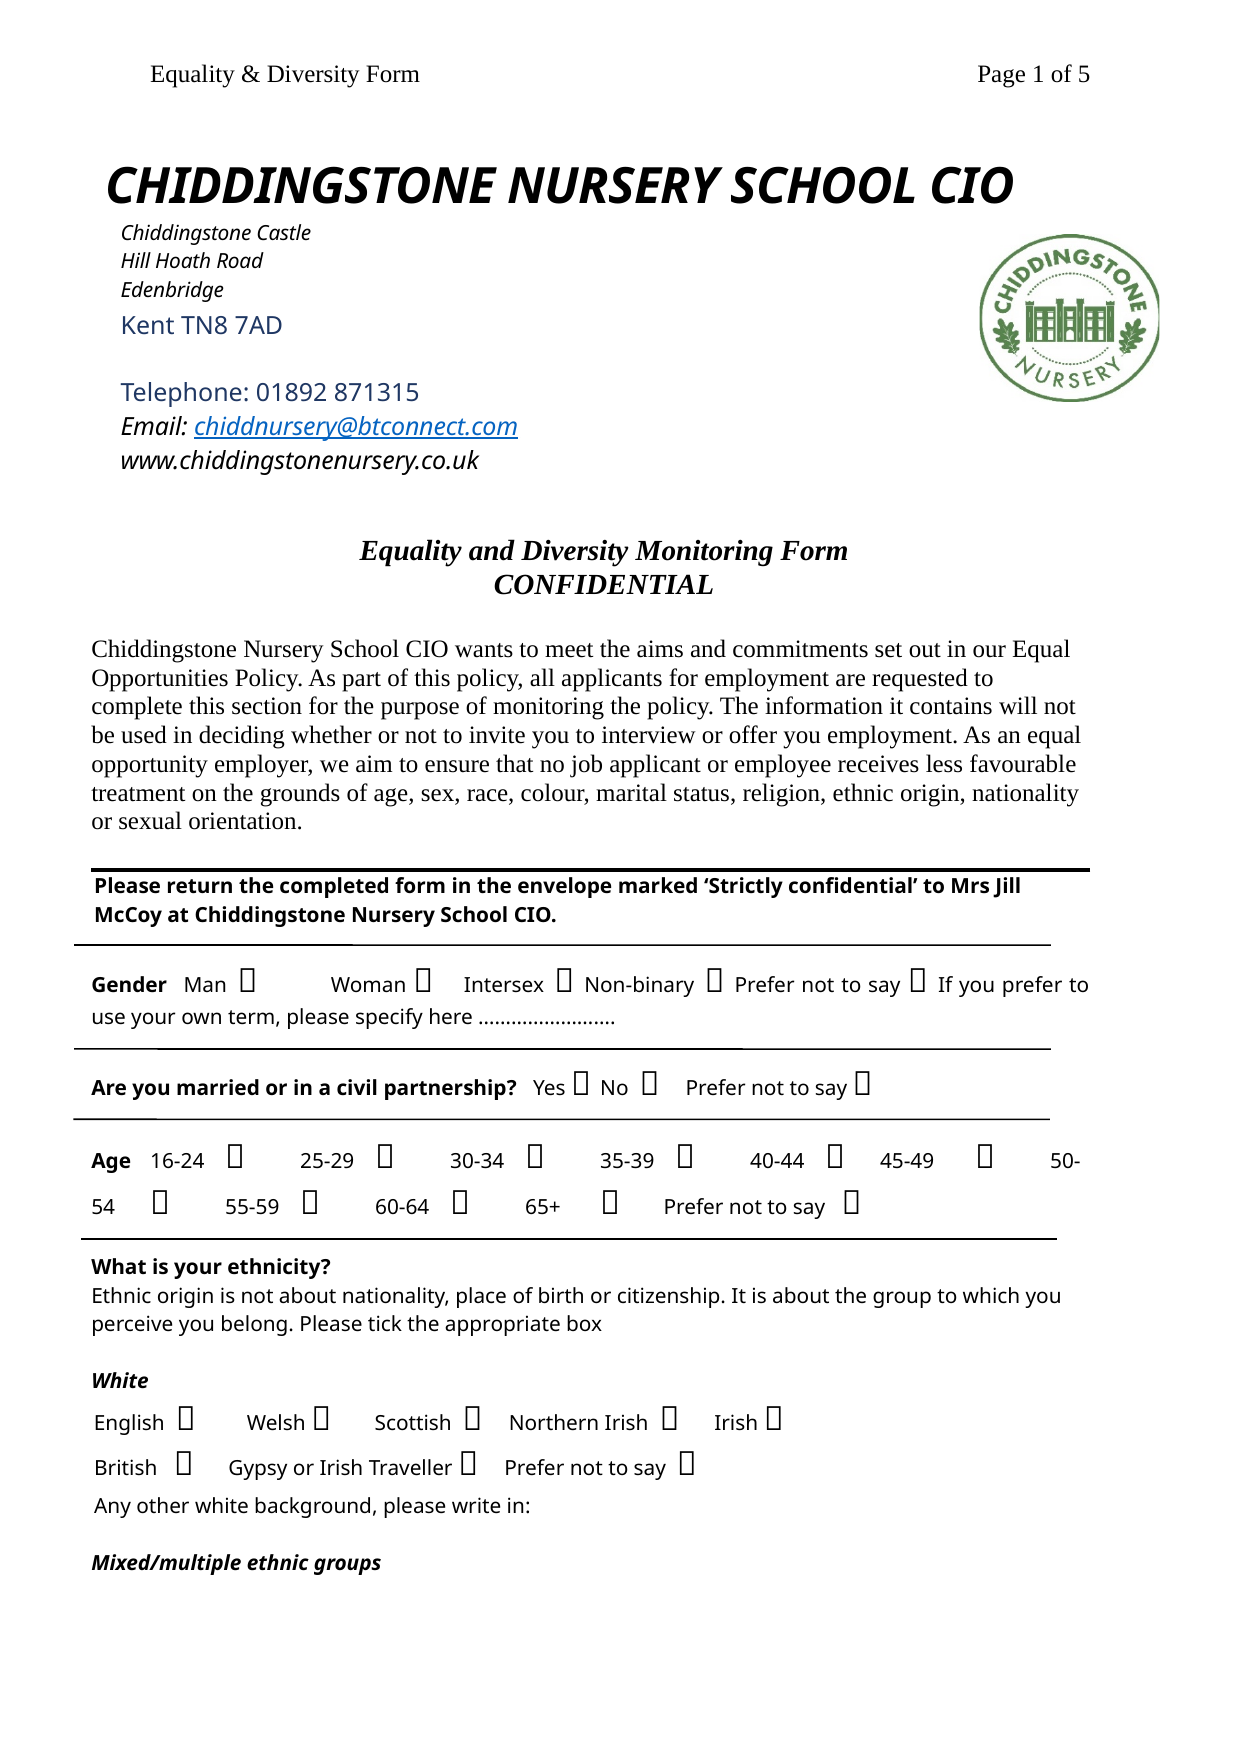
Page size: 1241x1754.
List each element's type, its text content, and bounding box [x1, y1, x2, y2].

subtitle Kent TN8 7AD [120, 308, 978, 342]
text White [91, 1366, 1090, 1394]
text Chiddingstone Castle [120, 218, 1090, 247]
text Email: chiddnursery@btconnect.com [120, 408, 1090, 442]
text Equality and Diversity Monitoring Form [120, 533, 1090, 567]
picture [978, 234, 1160, 400]
text British  Gypsy or Irish Traveller  Prefer not to say  [91, 1440, 1090, 1485]
text Age 16-24  25-29  30-34  35-39  40-44  45-49  50-54  55-59  60-64  65+  Prefer not to say  [91, 1105, 1090, 1224]
text Gender Man  Woman  Intersex  Non-binary  Prefer not to say  If you prefer to use your own term, please specify here ……………………. [91, 928, 1090, 1031]
text Are you married or in a civil partnership? Yes  No  Prefer not to say  [91, 1031, 1090, 1105]
text CONFIDENTIAL [120, 567, 1090, 600]
text Hill Hoath Road [120, 247, 978, 275]
text Please return the completed form in the envelope marked ‘Strictly confidential’ to Mrs Jill McCoy at Chiddingstone Nursery School CIO. [94, 872, 1090, 928]
text www.chiddingstonenursery.co.uk [120, 442, 1090, 476]
text What is your ethnicity? [91, 1224, 1090, 1281]
text Any other white background, please write in: [91, 1492, 1090, 1520]
subtitle Telephone: 01892 871315 [120, 374, 1090, 408]
text English  Welsh  Scottish  Northern Irish  Irish  [91, 1394, 1090, 1440]
text CHIDDINGSTONE NURSERY SCHOOL CIO [106, 150, 1090, 218]
text Chiddingstone Nursery School CIO wants to meet the aims and commitments set out in our Equal Opportunities Policy. As part of this policy, all applicants for employment are requested to complete this section for the purpose of monitoring the policy. The information it contains will not be used in deciding whether or not to invite you to interview or offer you employment. As an equal opportunity employer, we aim to ensure that no job applicant or employee receives less favourable treatment on the grounds of age, sex, race, colour, marital status, religion, ethnic origin, nationality or sexual orientation. [91, 634, 1090, 835]
text Mixed/multiple ethnic groups [91, 1548, 1090, 1577]
text Edenbridge [120, 275, 978, 303]
text Ethnic origin is not about nationality, place of birth or citizenship. It is about the group to which you perceive you belong. Please tick the appropriate box [91, 1281, 1090, 1338]
